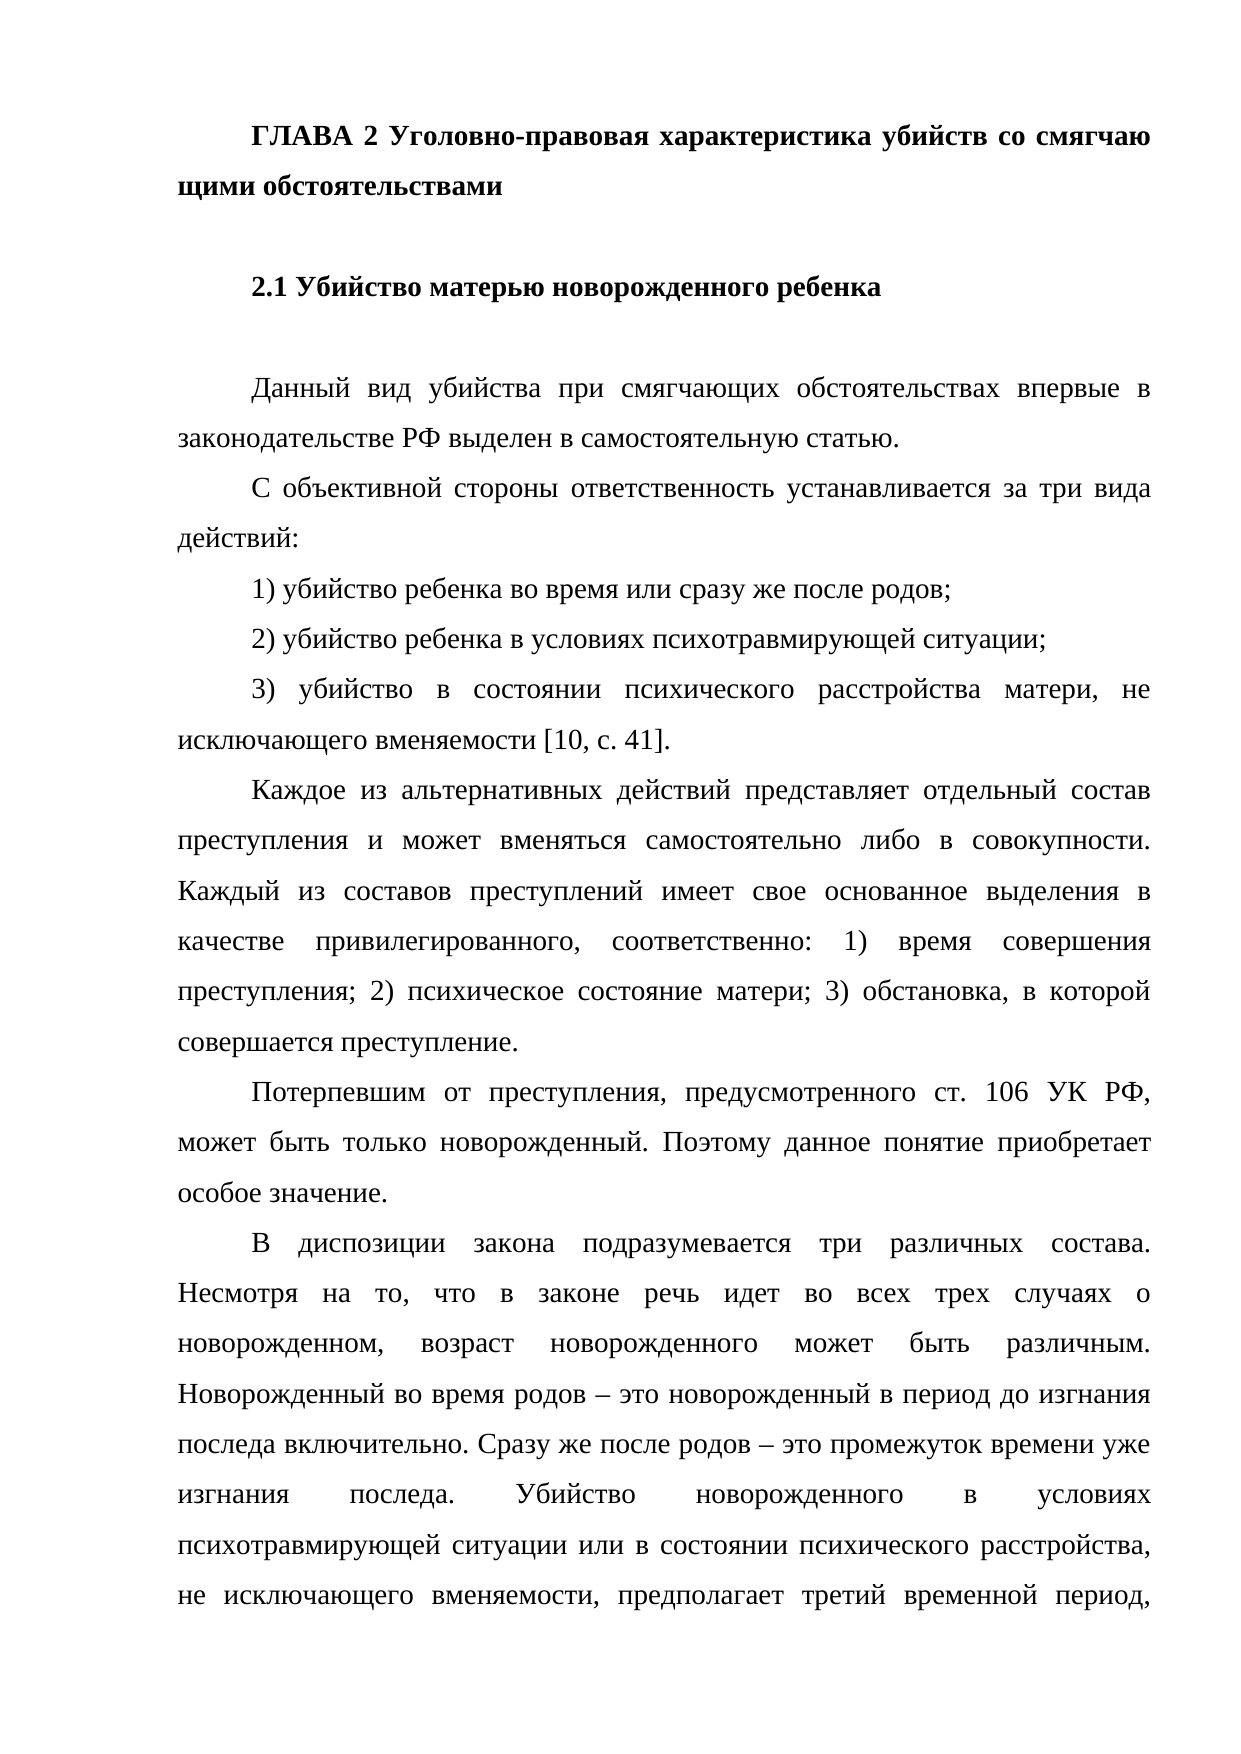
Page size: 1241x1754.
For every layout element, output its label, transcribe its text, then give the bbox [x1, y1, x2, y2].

text 1) убийство ребенка во время или сразу же после родов; [177, 571, 1152, 604]
text Потерпевшим от преступления, предусмотренного ст. 106 УК РФ, может быть только новорожденный. Поэтому данное понятие приобретает особое значение. [177, 1074, 1152, 1208]
text 2.1 Убийство матерью новорожденного ребенка [177, 269, 1152, 303]
text 2) убийство ребенка в условиях психотравмирующей ситуации; [177, 621, 1152, 655]
text Каждое из альтернативных действий представляет отдельный состав преступления и может вменяться самостоятельно либо в совокупности. Каждый из составов преступлений имеет свое основанное выделения в качестве привилегированного, соответственно: 1) время совершения преступления; 2) психическое состояние матери; 3) обстановка, в которой совершается преступление. [177, 772, 1152, 1057]
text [177, 1225, 1152, 1611]
text 3) убийство в состоянии психического расстройства матери, не исключающего вменяемости [10, с. 41]. [177, 672, 1152, 755]
text С объективной стороны ответственность устанавливается за три вида действий: [177, 470, 1152, 554]
text Данный вид убийства при смягчающих обстоятельствах впервые в законодательстве РФ выделен в самостоятельную статью. [177, 370, 1152, 453]
text ГЛАВА 2 Уголовно-правовая характеристика убийств со смягчаю щими обстоятельствами [177, 118, 1152, 202]
